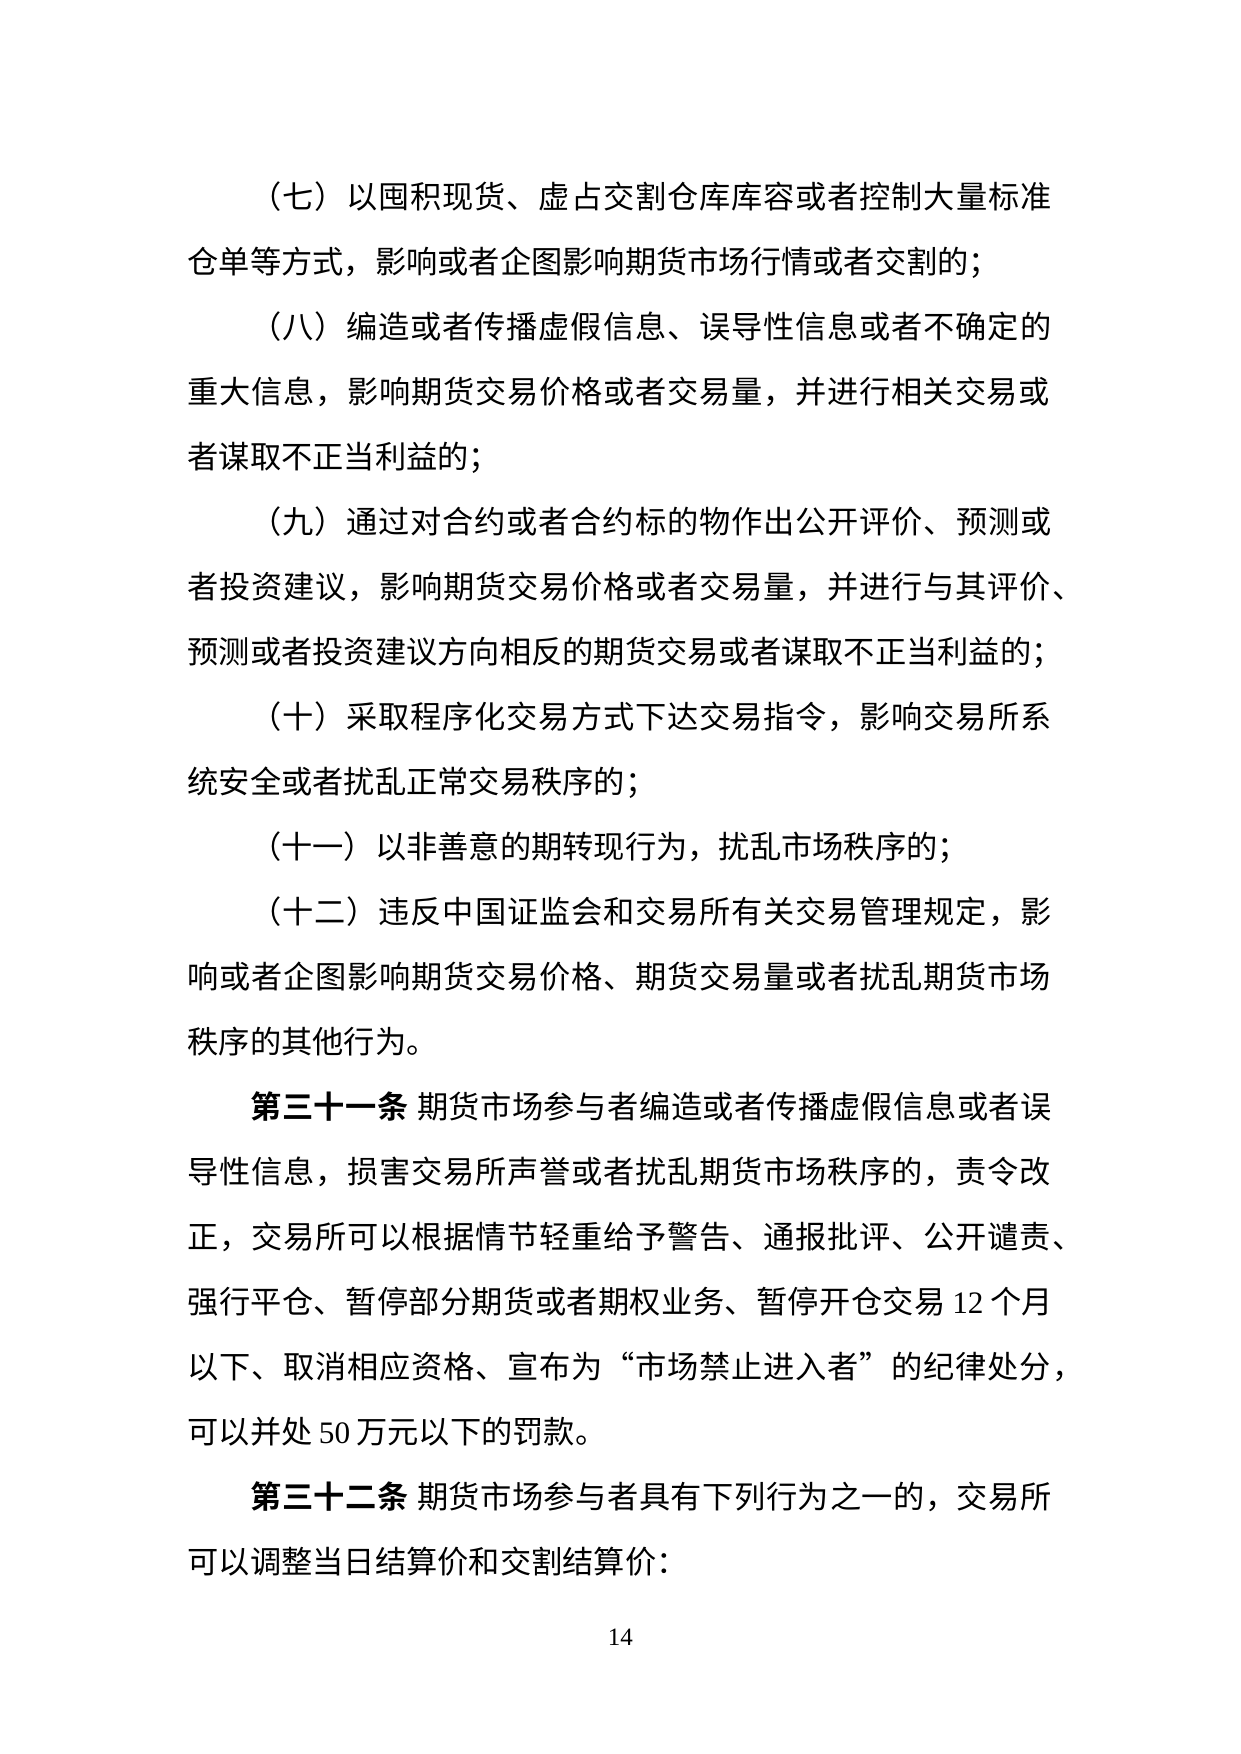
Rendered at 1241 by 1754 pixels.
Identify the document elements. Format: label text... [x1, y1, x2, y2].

text （十二）违反中国证监会和交易所有关交易管理规定，影响或者企图影响期货交易价格、期货交易量或者扰乱期货市场秩序的其他行为。 [187, 877, 1053, 1072]
text 第三十一条 期货市场参与者编造或者传播虚假信息或者误导性信息，损害交易所声誉或者扰乱期货市场秩序的，责令改正，交易所可以根据情节轻重给予警告、通报批评、公开谴责、强行平仓、暂停部分期货或者期权业务、暂停开仓交易12个月以下、取消相应资格、宣布为“市场禁止进入者”的纪律处分，可以并处50万元以下的罚款。 [187, 1072, 1053, 1462]
text （十一）以非善意的期转现行为，扰乱市场秩序的； [187, 812, 1053, 877]
text （九）通过对合约或者合约标的物作出公开评价、预测或者投资建议，影响期货交易价格或者交易量，并进行与其评价、预测或者投资建议方向相反的期货交易或者谋取不正当利益的； [187, 487, 1053, 682]
text （八）编造或者传播虚假信息、误导性信息或者不确定的重大信息，影响期货交易价格或者交易量，并进行相关交易或者谋取不正当利益的； [187, 292, 1053, 487]
text 第三十二条 期货市场参与者具有下列行为之一的，交易所可以调整当日结算价和交割结算价： [187, 1462, 1053, 1592]
text （十）采取程序化交易方式下达交易指令，影响交易所系统安全或者扰乱正常交易秩序的； [187, 682, 1053, 812]
text （七）以囤积现货、虚占交割仓库库容或者控制大量标准仓单等方式，影响或者企图影响期货市场行情或者交割的； [187, 162, 1053, 292]
